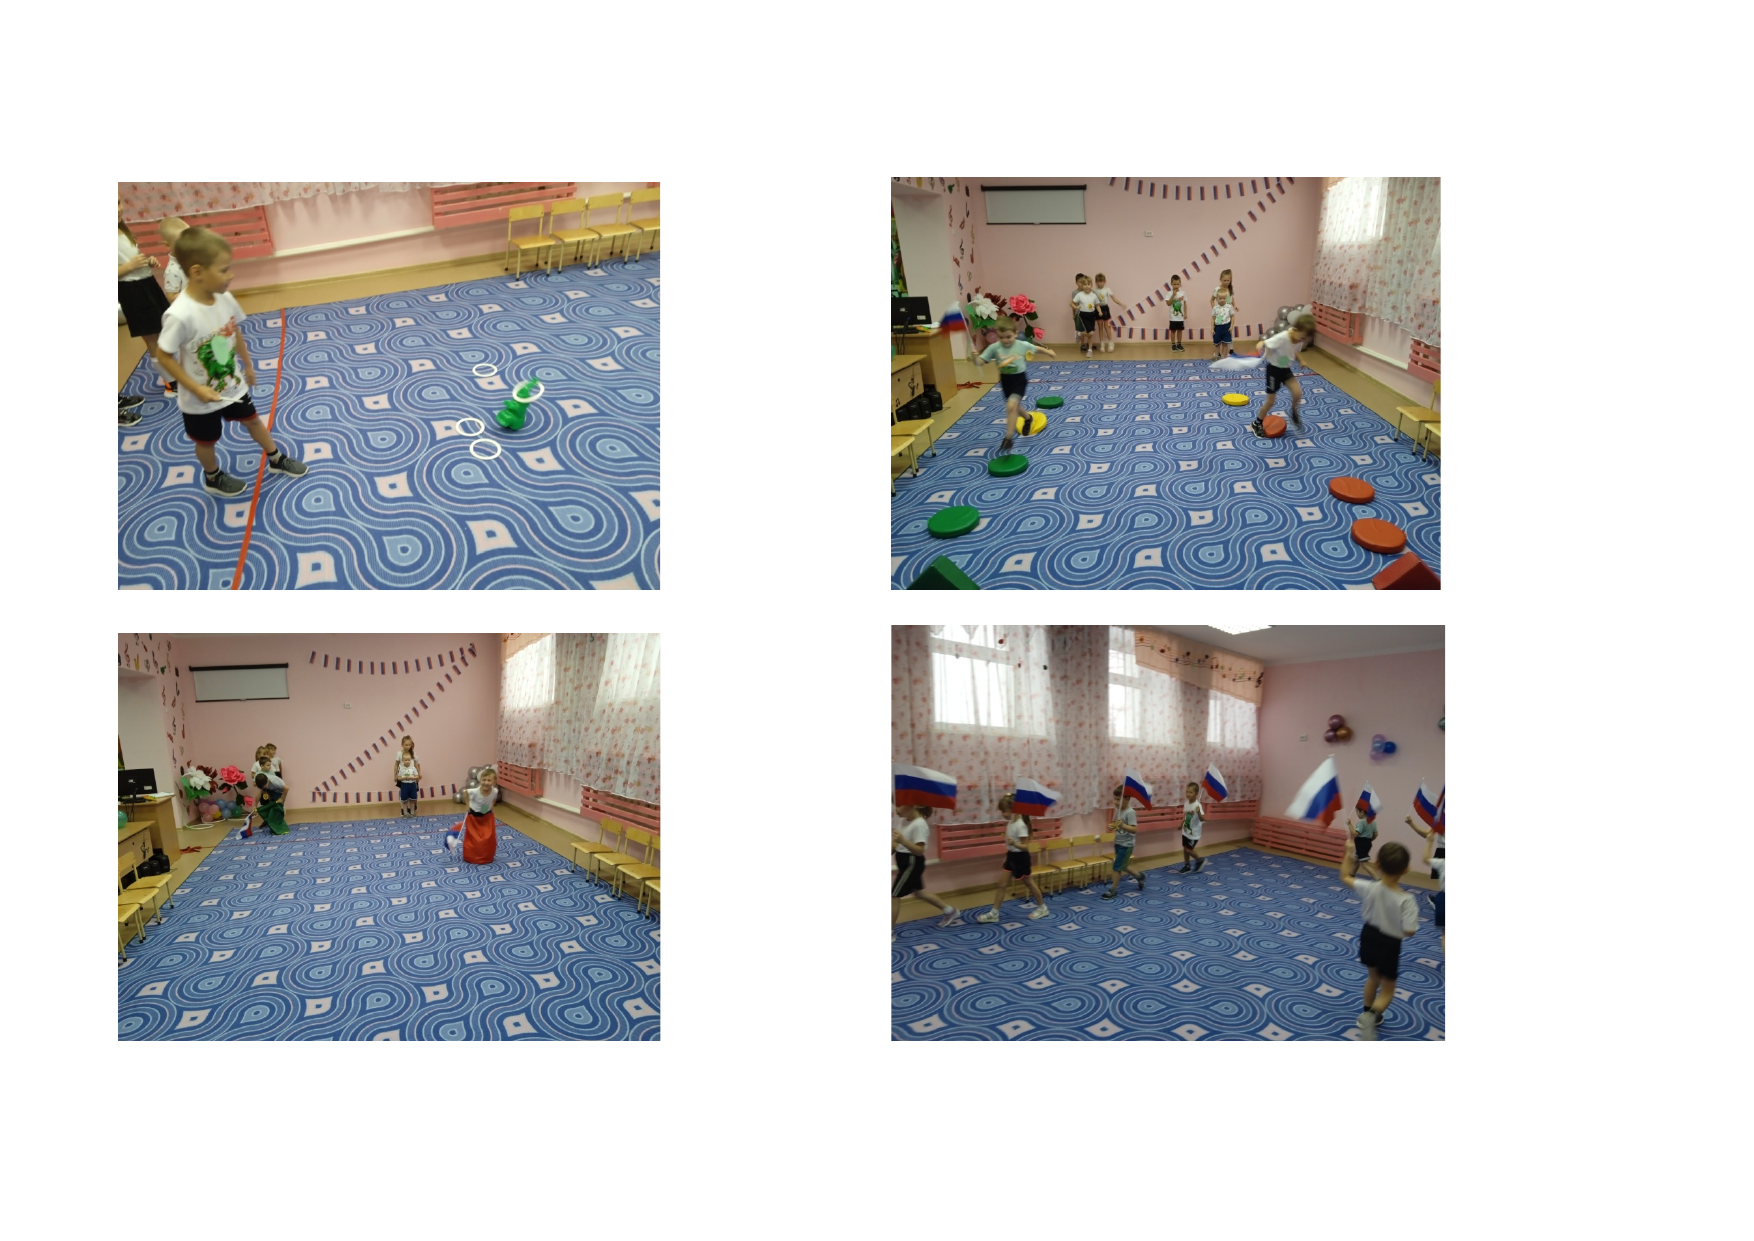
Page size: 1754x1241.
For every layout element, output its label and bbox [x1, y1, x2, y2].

picture [891, 625, 1446, 1041]
picture [891, 177, 1441, 590]
picture [118, 182, 661, 590]
picture [118, 633, 661, 1041]
